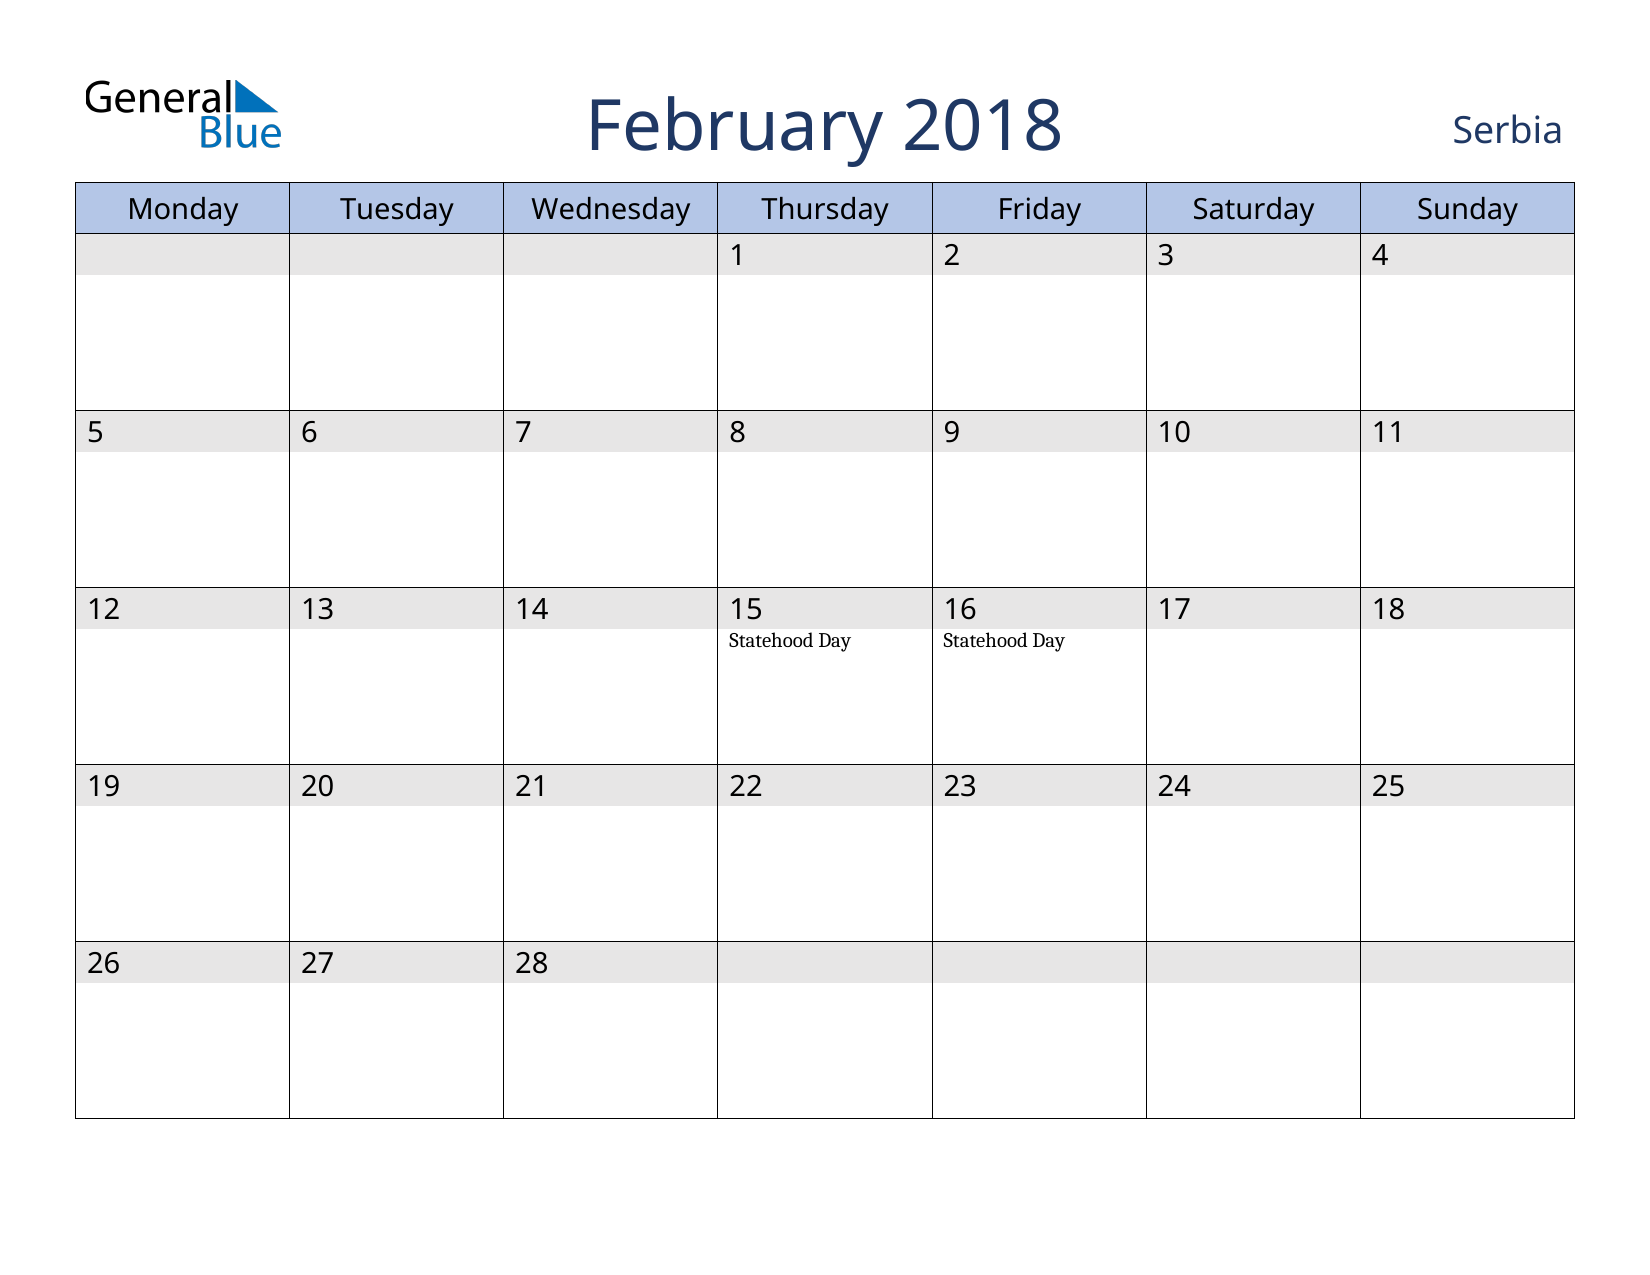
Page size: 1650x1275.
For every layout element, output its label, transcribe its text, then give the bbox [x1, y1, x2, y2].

table_cell Saturday [1147, 183, 1360, 233]
table_cell [504, 806, 717, 941]
table_cell 28 [504, 942, 717, 983]
table_cell Monday [76, 183, 289, 233]
table_cell [76, 452, 289, 587]
table_cell [718, 275, 932, 410]
table_cell Statehood Day [933, 629, 1146, 764]
table_cell 2 [933, 234, 1146, 275]
table_cell 18 [1361, 588, 1574, 629]
table_cell [290, 629, 503, 764]
table_cell Sunday [1361, 183, 1574, 233]
table_cell Thursday [718, 183, 932, 233]
table_cell 23 [933, 765, 1146, 806]
table_cell 25 [1361, 765, 1574, 806]
table_cell 9 [933, 411, 1146, 452]
table_cell [933, 942, 1146, 983]
table_cell 21 [504, 765, 717, 806]
table_cell [1361, 942, 1574, 983]
table_cell [933, 275, 1146, 410]
table_cell [933, 983, 1146, 1118]
table_cell 15 [718, 588, 932, 629]
table_cell [290, 234, 503, 275]
table_cell [76, 806, 289, 941]
table_cell [76, 275, 289, 410]
table_cell 14 [504, 588, 717, 629]
table_cell 24 [1147, 765, 1360, 806]
table_header February 2018 [504, 75, 1146, 182]
table_header Serbia [1146, 75, 1574, 182]
table_cell [290, 983, 503, 1118]
table_cell 12 [76, 588, 289, 629]
table_cell [504, 629, 717, 764]
table_cell [718, 983, 932, 1118]
table_cell 11 [1361, 411, 1574, 452]
table_cell [1147, 275, 1360, 410]
table_cell Statehood Day [718, 629, 932, 764]
table_cell 5 [76, 411, 289, 452]
table_cell [718, 452, 932, 587]
table_cell [718, 806, 932, 941]
table_cell [1147, 629, 1360, 764]
table_cell 16 [933, 588, 1146, 629]
table_cell 26 [76, 942, 289, 983]
table_cell Wednesday [504, 183, 717, 233]
table_cell 10 [1147, 411, 1360, 452]
table_cell Friday [933, 183, 1146, 233]
table_cell [290, 452, 503, 587]
table_cell [504, 234, 717, 275]
table_cell [504, 275, 717, 410]
table_cell 27 [290, 942, 503, 983]
table_cell 19 [76, 765, 289, 806]
table_cell 1 [718, 234, 932, 275]
table_cell [1361, 452, 1574, 587]
table_cell [290, 806, 503, 941]
table_cell 20 [290, 765, 503, 806]
table_cell 6 [290, 411, 503, 452]
table_cell [1361, 629, 1574, 764]
table_cell 3 [1147, 234, 1360, 275]
table_cell [1361, 275, 1574, 410]
table_cell [76, 983, 289, 1118]
table_cell 22 [718, 765, 932, 806]
table_cell 13 [290, 588, 503, 629]
table_cell [933, 452, 1146, 587]
table_cell [1361, 806, 1574, 941]
table_cell Tuesday [290, 183, 503, 233]
table_cell [1147, 452, 1360, 587]
table_cell [1147, 942, 1360, 983]
table_cell [1361, 983, 1574, 1118]
table_cell 17 [1147, 588, 1360, 629]
table_cell 4 [1361, 234, 1574, 275]
table_cell [76, 234, 289, 275]
table_header [76, 75, 503, 182]
table_cell [504, 452, 717, 587]
table_cell 7 [504, 411, 717, 452]
table_cell 8 [718, 411, 932, 452]
table_cell [1147, 983, 1360, 1118]
table_cell [76, 629, 289, 764]
table_cell [718, 942, 932, 983]
table_cell [290, 275, 503, 410]
table_cell [504, 983, 717, 1118]
picture [86, 80, 281, 148]
table_cell [933, 806, 1146, 941]
table_cell [1147, 806, 1360, 941]
